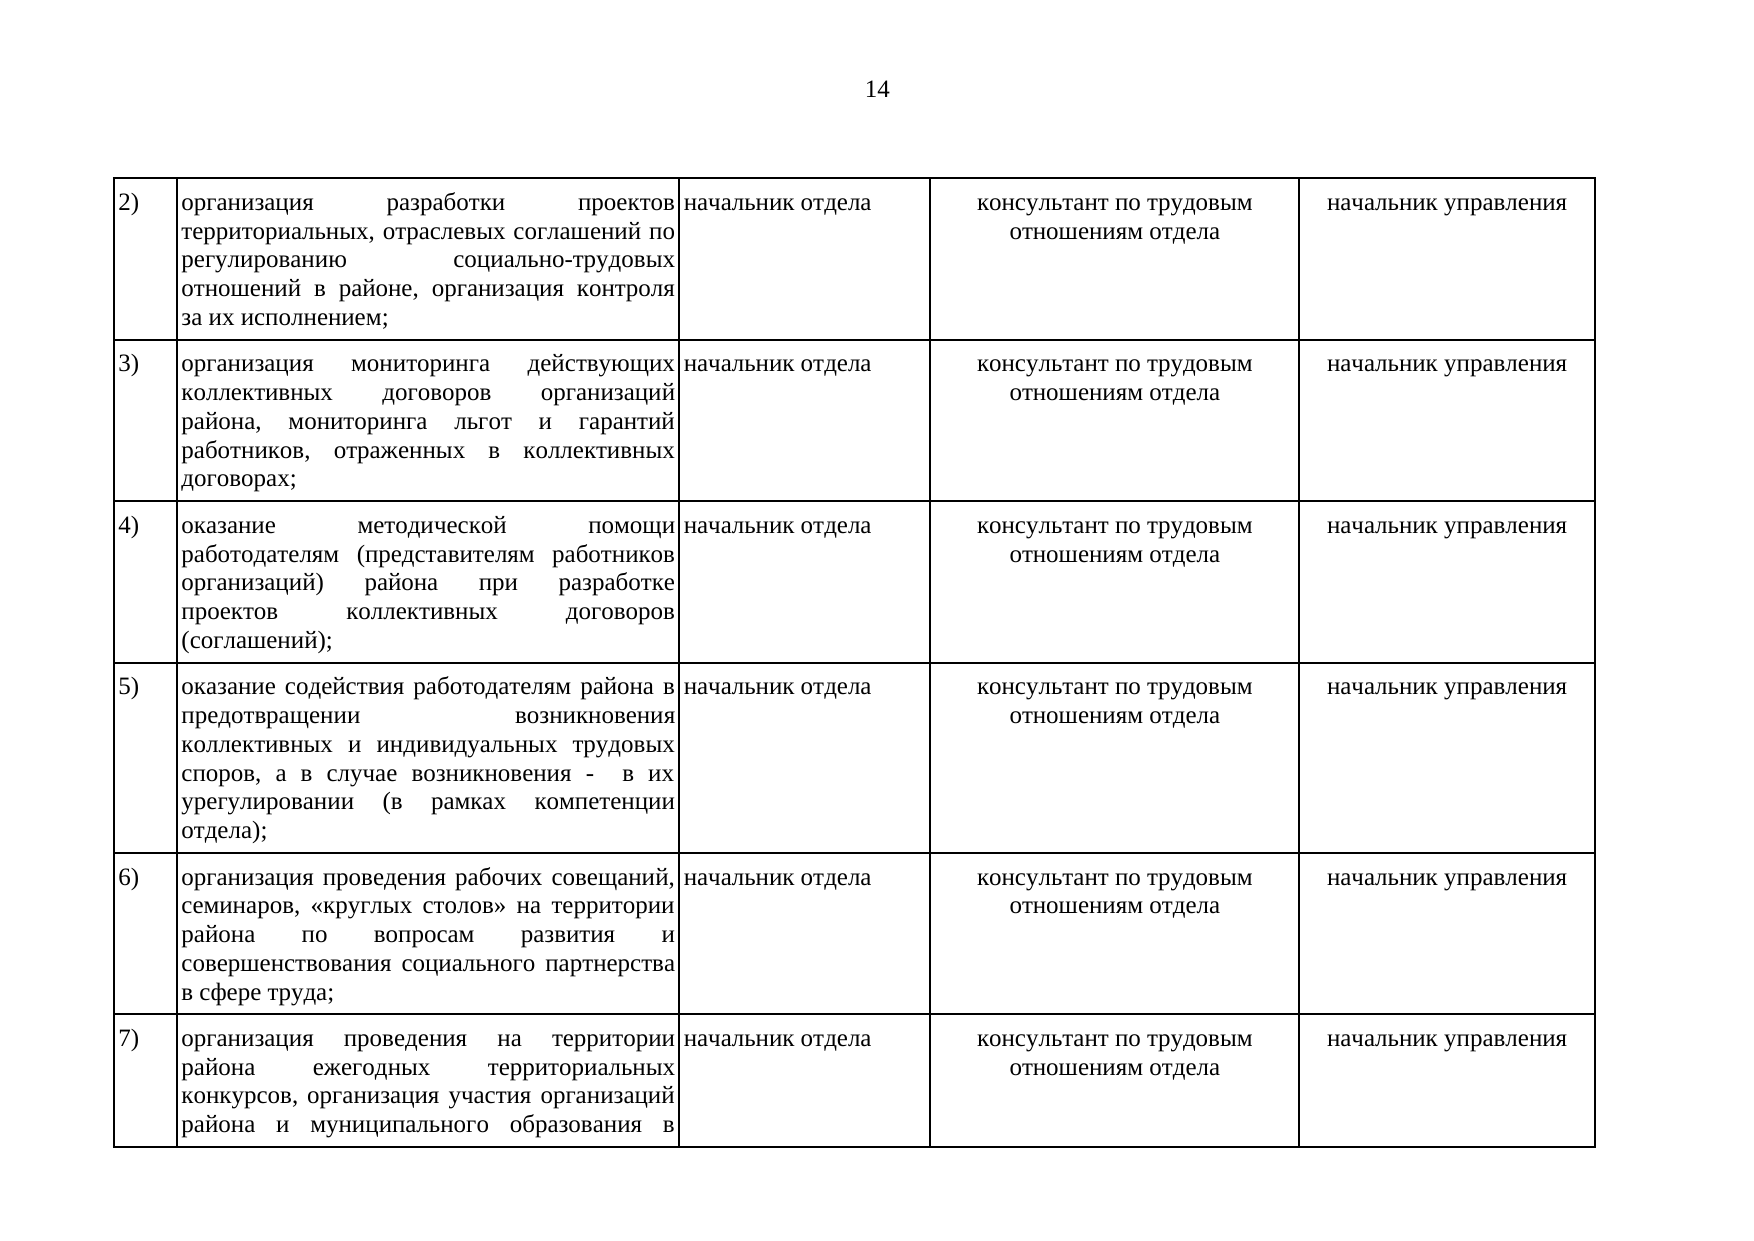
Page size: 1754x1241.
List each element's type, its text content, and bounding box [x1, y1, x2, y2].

table_cell начальник отдела [680, 341, 929, 500]
table_cell начальник отдела [680, 854, 929, 1013]
table_cell консультант по трудовым отношениям отдела [931, 502, 1298, 662]
table_cell оказание содействия работодателям района в предотвращении возникновения коллективных и индивидуальных трудовых споров, а в случае возникновения - в их урегулировании (в рамках компетенции отдела); [178, 664, 678, 852]
table_cell консультант по трудовым отношениям отдела [931, 341, 1298, 500]
table_cell консультант по трудовым отношениям отдела [931, 854, 1298, 1013]
table_cell консультант по трудовым отношениям отдела [931, 664, 1298, 852]
table_cell начальник отдела [680, 502, 929, 662]
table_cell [1300, 1015, 1594, 1146]
table_cell начальник управления [1300, 664, 1594, 852]
table_cell начальник отдела [680, 1015, 929, 1146]
table_cell оказание методической помощи работодателям (представителям работников организаций) района при разработке проектов коллективных договоров (соглашений); [178, 502, 678, 662]
table_cell организация проведения рабочих совещаний, семинаров, «круглых столов» на территории района по вопросам развития и совершенствования социального партнерства в сфере труда; [178, 854, 678, 1013]
table_cell начальник управления [1300, 502, 1594, 662]
table_cell организация разработки проектов территориальных, отраслевых соглашений по регулированию социально-трудовых отношений в районе, организация контроля за их исполнением; [178, 179, 678, 339]
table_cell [931, 179, 1298, 339]
table_cell 5) [115, 664, 176, 852]
table_cell 7) [115, 1015, 176, 1146]
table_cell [178, 1015, 678, 1146]
table_cell начальник отдела [680, 179, 929, 339]
table_cell 3) [115, 341, 176, 500]
table_cell начальник управления [1300, 341, 1594, 500]
table_cell 2) [115, 179, 176, 339]
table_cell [1300, 179, 1594, 339]
table_cell 4) [115, 502, 176, 662]
table_cell 6) [115, 854, 176, 1013]
table_cell начальник отдела [680, 664, 929, 852]
table_cell начальник управления [1300, 854, 1594, 1013]
table_cell организация мониторинга действующих коллективных договоров организаций района, мониторинга льгот и гарантий работников, отраженных в коллективных договорах; [178, 341, 678, 500]
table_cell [931, 1015, 1298, 1146]
